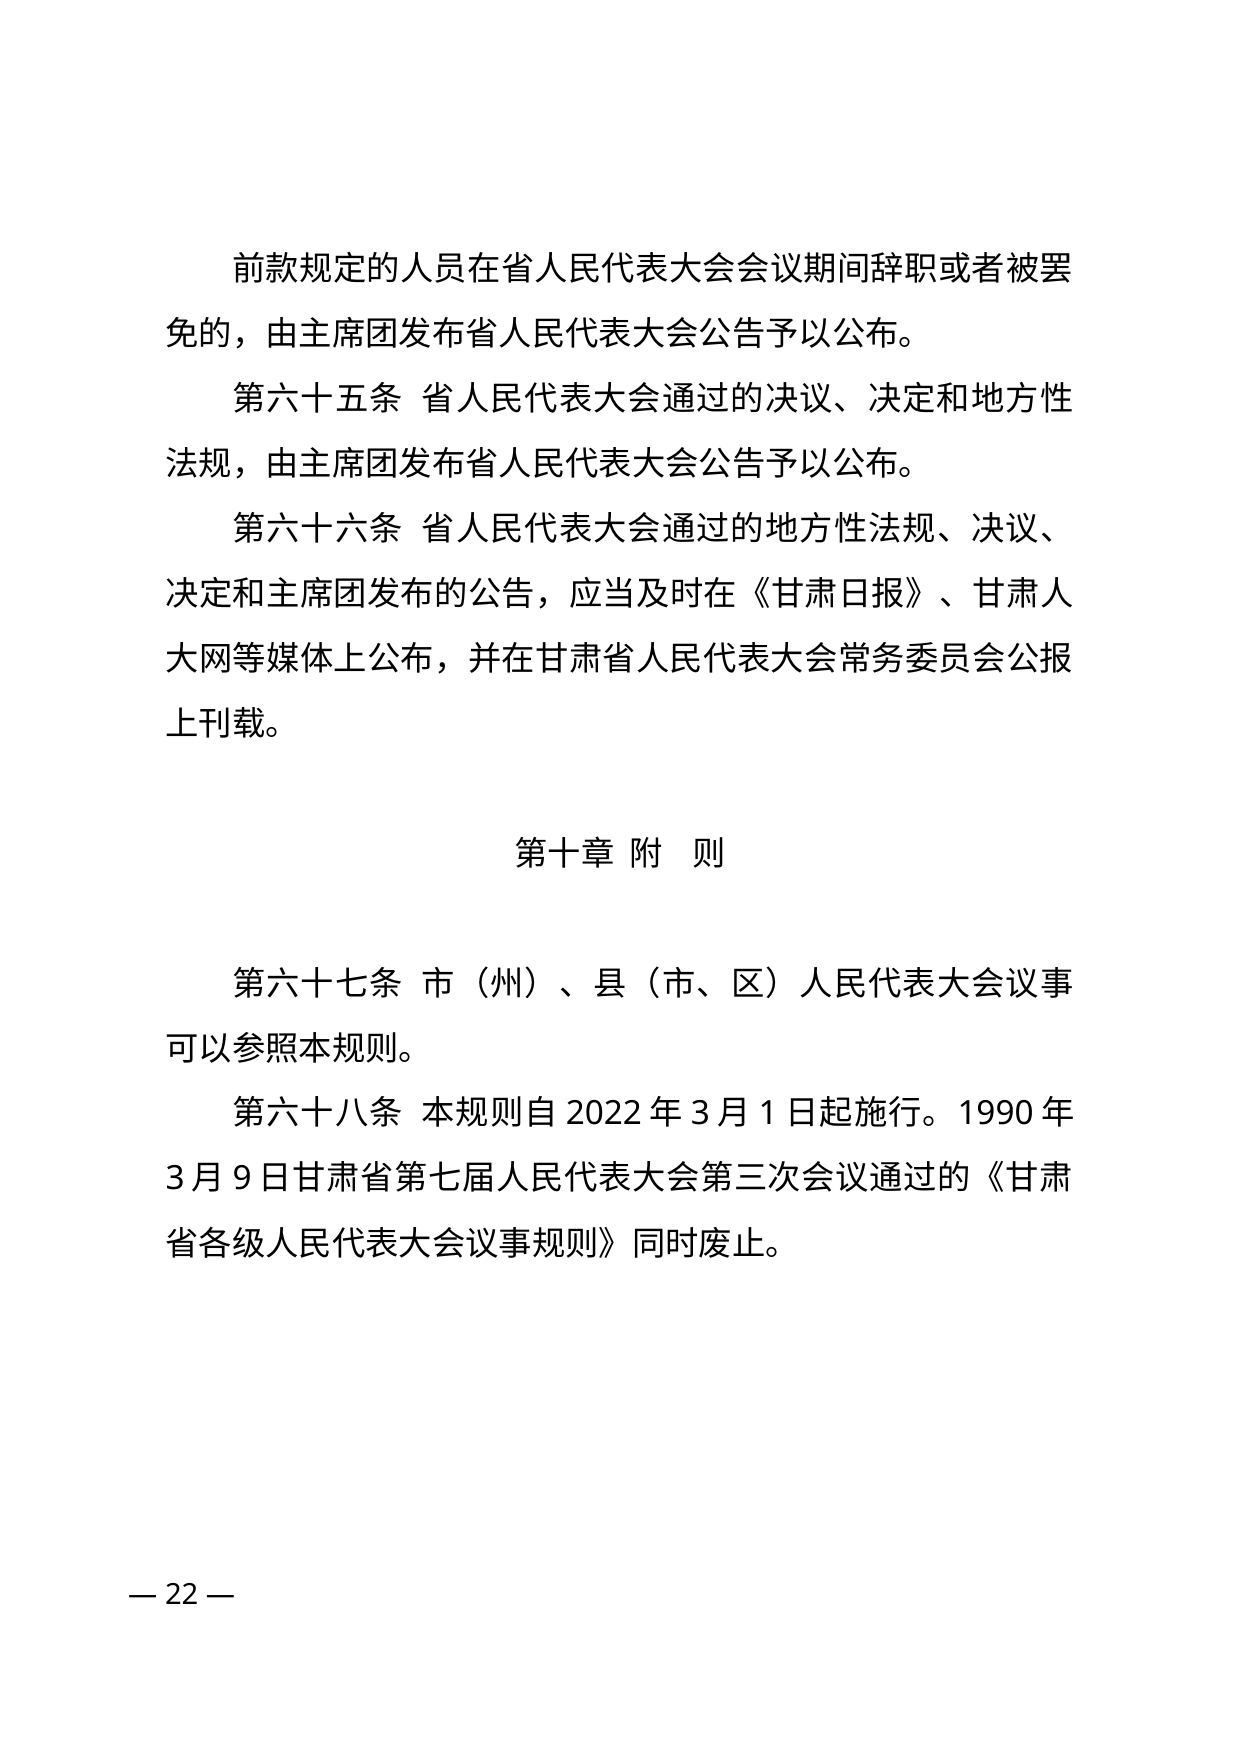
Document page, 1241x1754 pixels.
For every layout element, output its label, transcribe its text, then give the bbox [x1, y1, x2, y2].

text 第六十八条 本规则自2022年3月1日起施行。1990年3月9日甘肃省第七届人民代表大会第三次会议通过的《甘肃省各级人民代表大会议事规则》同时废止。 [165, 1078, 1075, 1273]
text 第六十七条 市（州）、县（市、区）人民代表大会议事可以参照本规则。 [165, 948, 1075, 1078]
text 第十章 附 则 [165, 818, 1075, 883]
text 第六十六条 省人民代表大会通过的地方性法规、决议、决定和主席团发布的公告，应当及时在《甘肃日报》、甘肃人大网等媒体上公布，并在甘肃省人民代表大会常务委员会公报上刊载。 [165, 493, 1075, 753]
text 前款规定的人员在省人民代表大会会议期间辞职或者被罢免的，由主席团发布省人民代表大会公告予以公布。 [165, 233, 1075, 363]
text 第六十五条 省人民代表大会通过的决议、决定和地方性法规，由主席团发布省人民代表大会公告予以公布。 [165, 363, 1075, 493]
